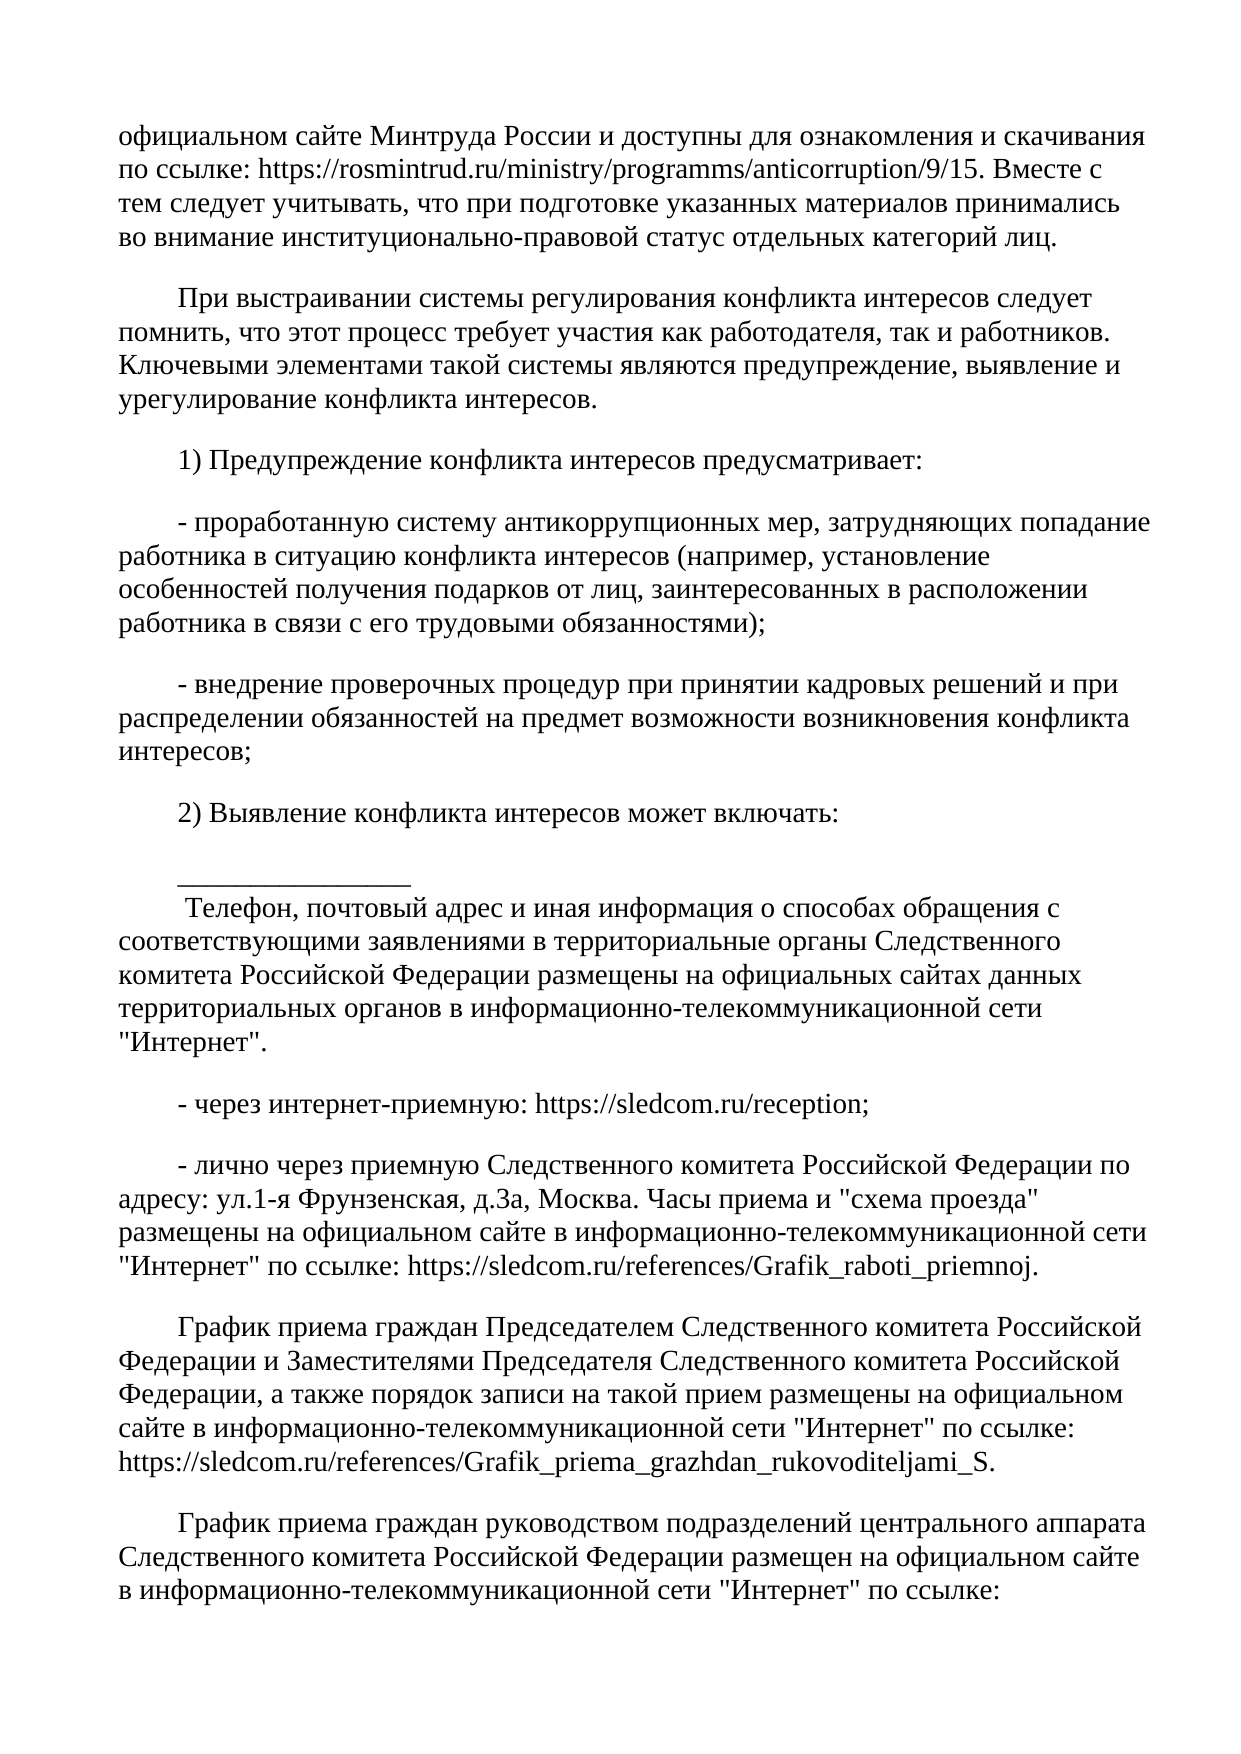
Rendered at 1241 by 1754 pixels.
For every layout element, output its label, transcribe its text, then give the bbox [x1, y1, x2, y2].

text - проработанную систему антикоррупционных мер, затрудняющих попадание работника в ситуацию конфликта интересов (например, установление особенностей получения подарков от лиц, заинтересованных в расположении работника в связи с его трудовыми обязанностями); [118, 504, 1152, 666]
text При выстраивании системы регулирования конфликта интересов следует помнить, что этот процесс требует участия как работодателя, так и работников. Ключевыми элементами такой системы являются предупреждение, выявление и урегулирование конфликта интересов. [118, 280, 1152, 442]
text - через интернет-приемную: https://sledcom.ru/reception; [118, 1086, 1152, 1147]
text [118, 118, 1152, 280]
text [118, 1505, 1152, 1606]
text - внедрение проверочных процедур при принятии кадровых решений и при распределении обязанностей на предмет возможности возникновения конфликта интересов; [118, 666, 1152, 795]
text ________________ [118, 856, 1152, 890]
text График приема граждан Председателем Следственного комитета Российской Федерации и Заместителями Председателя Следственного комитета Российской Федерации, а также порядок записи на такой прием размещены на официальном сайте в информационно-телекоммуникационной сети "Интернет" по ссылке: https://sledcom.ru/references/Grafik_priema_grazhdan_rukovoditeljami_S. [118, 1309, 1152, 1505]
text 1) Предупреждение конфликта интересов предусматривает: [118, 442, 1152, 504]
text - лично через приемную Следственного комитета Российской Федерации по адресу: ул.1-я Фрунзенская, д.3а, Москва. Часы приема и "схема проезда" размещены на официальном сайте в информационно-телекоммуникационной сети "Интернет" по ссылке: https://sledcom.ru/references/Grafik_raboti_priemnoj. [118, 1147, 1152, 1309]
text 2) Выявление конфликта интересов может включать: [118, 795, 1152, 856]
text Телефон, почтовый адрес и иная информация о способах обращения с соответствующими заявлениями в территориальные органы Следственного комитета Российской Федерации размещены на официальных сайтах данных территориальных органов в информационно-телекоммуникационной сети "Интернет". [118, 890, 1152, 1086]
